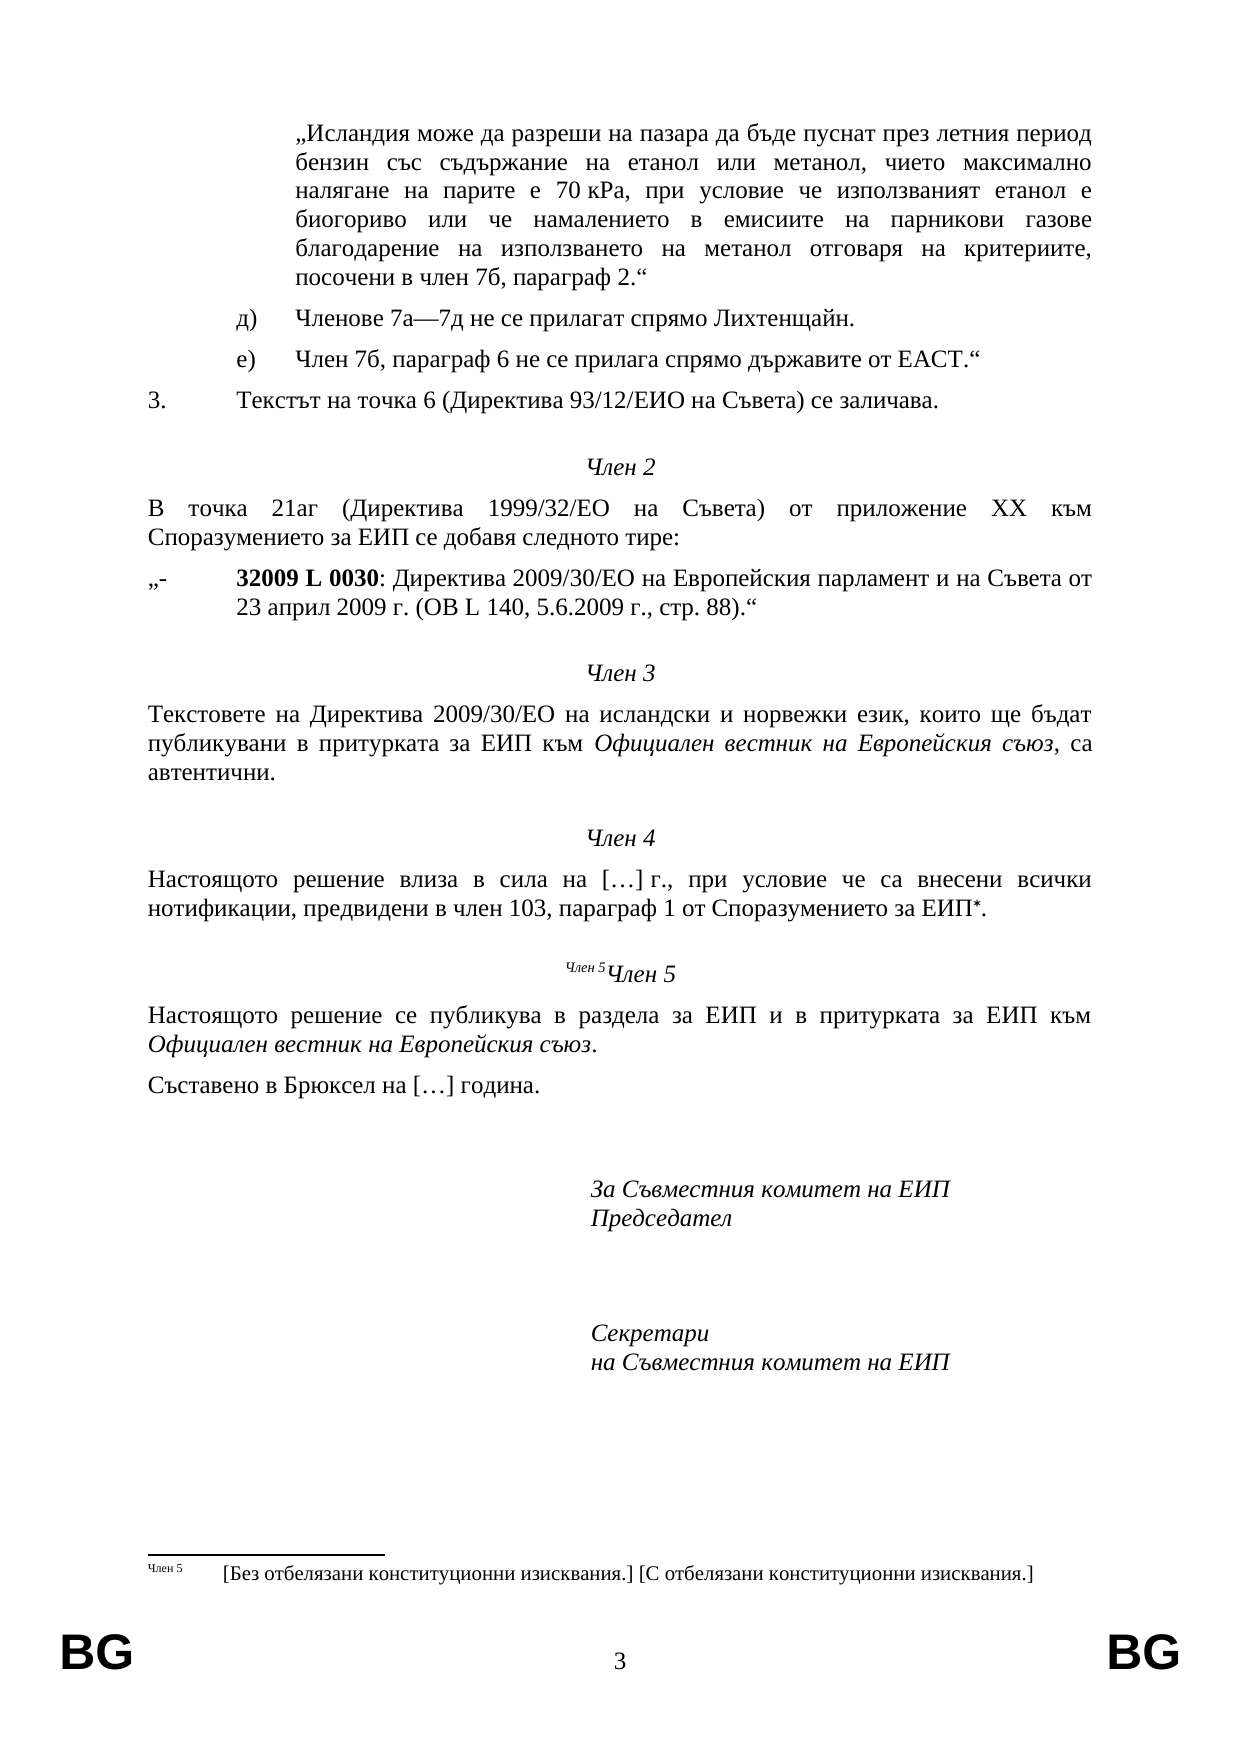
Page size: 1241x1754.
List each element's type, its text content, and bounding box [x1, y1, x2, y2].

text Член 5 [148, 959, 1093, 988]
text За Съвместния комитет на ЕИП [148, 1174, 1093, 1203]
text е) Член 7б, параграф 6 не се прилага спрямо държавите от ЕАСТ.“ [236, 344, 1093, 373]
text „Исландия може да разреши на пазара да бъде пуснат през летния период бензин със съдържание на етанол или метанол, чието максимално налягане на парите е 70 кРа, при условие че използваният етанол е биогориво или че намалението в емисиите на парникови газове благодарение на използването на метанол отговаря на критериите, посочени в член 7б, параграф 2.“ [295, 118, 1093, 291]
text Член 3 [148, 658, 1093, 687]
text Съставено в Брюксел на […] година. [148, 1071, 1093, 1099]
text Настоящото решение влиза в сила на […] г., при условие че са внесени всички нотификации, предвидени в член 103, параграф 1 от Споразумението за ЕИП. [148, 864, 1093, 922]
text Председател Секретари на Съвместния комитет на ЕИП [148, 1203, 1093, 1404]
text „- 32009 L 0030: Директива 2009/30/ЕО на Европейския парламент и на Съвета от 23 април 2009 г. (ОВ L 140, 5.6.2009 г., стр. 88).“ [148, 563, 1093, 621]
text Текстовете на Директива 2009/30/ЕО на исландски и норвежки език, които ще бъдат публикувани в притурката за ЕИП към Официален вестник на Европейския съюз, са автентични. [148, 699, 1093, 786]
text Член 4 [148, 823, 1093, 852]
text 3. Текстът на точка 6 (Директива 93/12/ЕИО на Съвета) се заличава. [148, 386, 1093, 414]
text д) Членове 7a—7д не се прилагат спрямо Лихтенщайн. [236, 303, 1093, 332]
text В точка 21аг (Директива 1999/32/ЕО на Съвета) от приложение XX към Споразумението за ЕИП се добавя следното тире: [148, 493, 1093, 551]
text Член 2 [148, 452, 1093, 481]
text Настоящото решение се публикува в раздела за ЕИП и в притурката за ЕИП към Официален вестник на Европейския съюз. [148, 1001, 1093, 1058]
